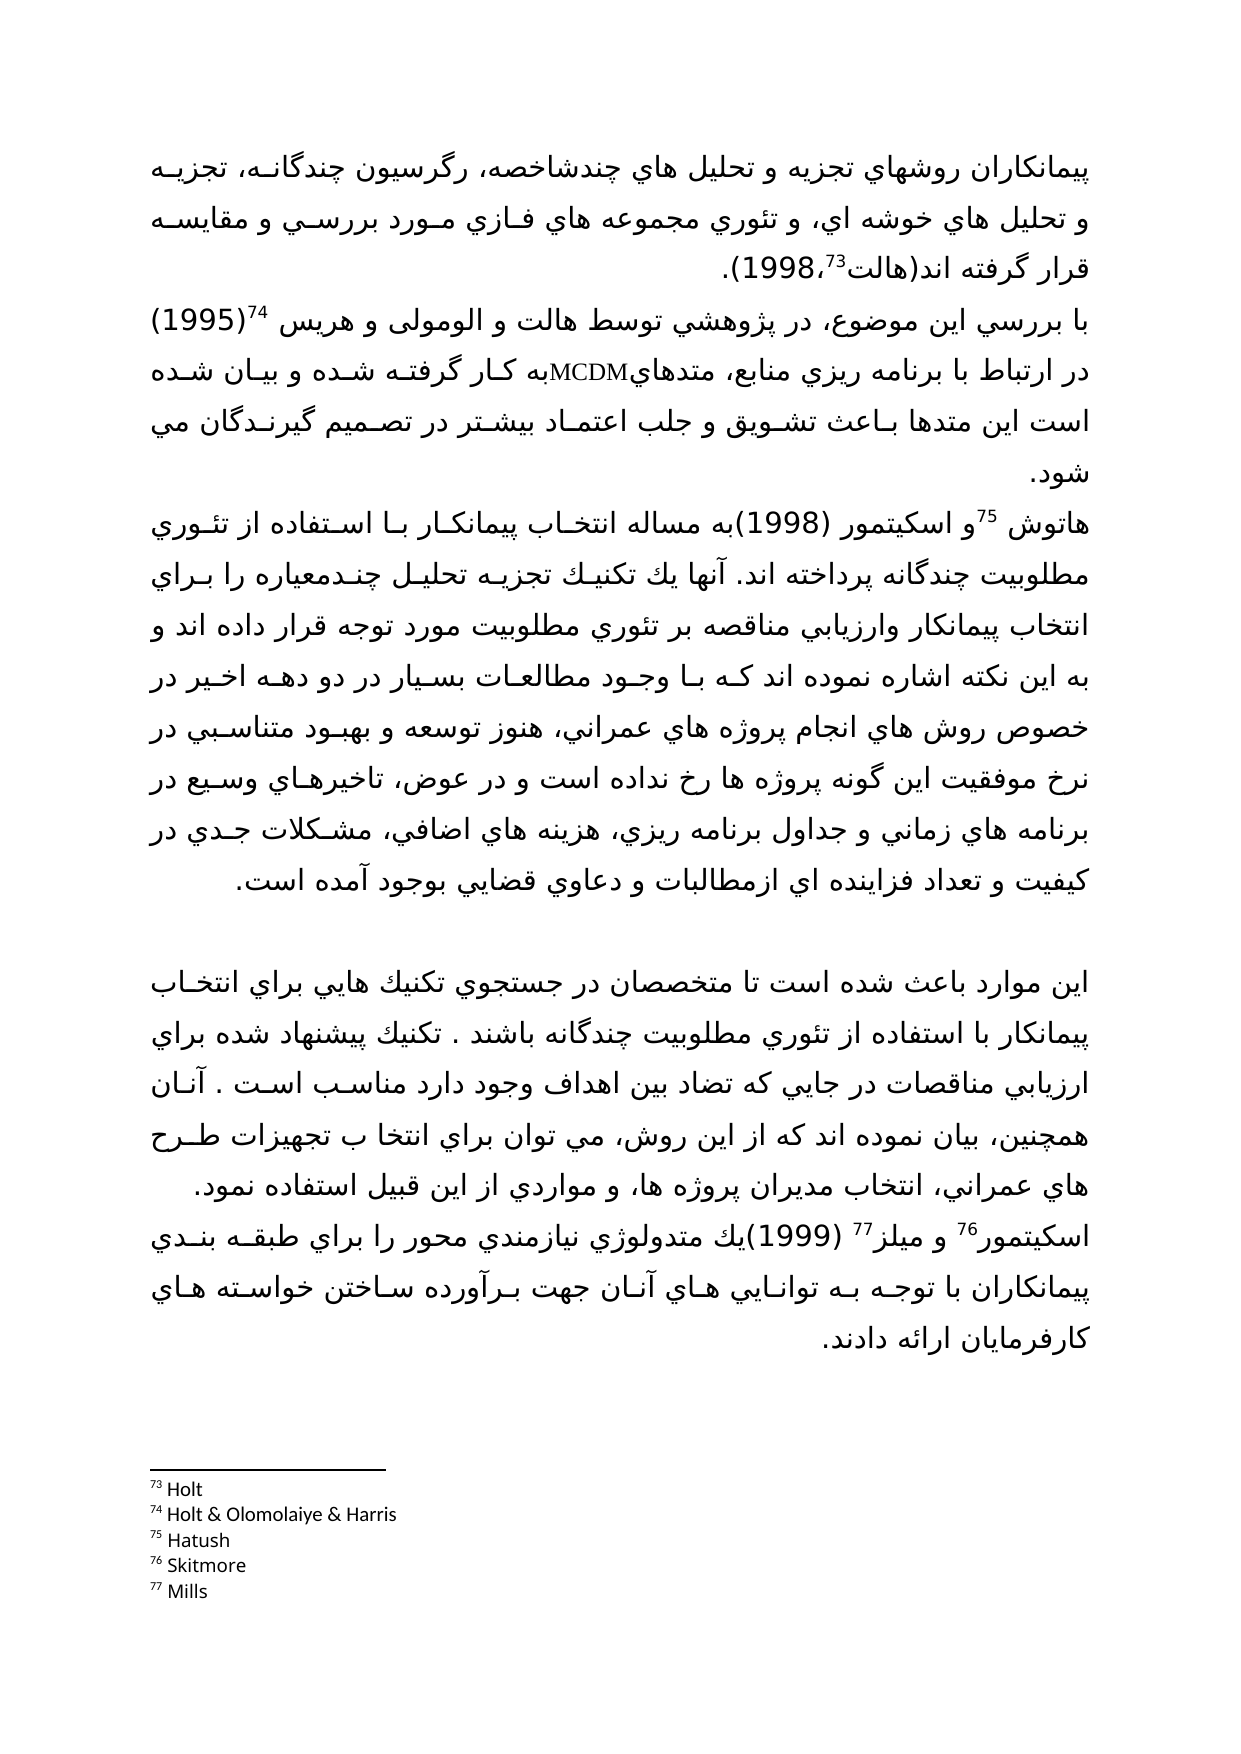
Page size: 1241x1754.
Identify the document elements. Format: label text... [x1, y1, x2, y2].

text با بررسي اين موضوع، در پژوهشي توسط هالت و الومولی و هریس (1995) در ارتباط با برنامه ريزي منابع، متدهايMCDMبه كار گرفته شده و بيان شده است اين متدها باعث تشويق و جلب اعتماد بيشتر در تصميم گيرندگان مي شود. [150, 303, 1090, 489]
text هاتوش و اسکیتمور (1998)به مساله انتخاب پيمانكار با استفاده از تئوري مطلوبيت چندگانه پرداخته اند. آنها يك تكنيك تجزيه تحليل چندمعياره را براي انتخاب پيمانكار وارزيابي مناقصه بر تئوري مطلوبيت مورد توجه قرار داده اند و به اين نكته اشاره نموده اند كه با وجود مطالعات بسيار در دو دهه اخير در خصوص روش هاي انجام پروژه هاي عمراني، هنوز توسعه و بهبود متناسبي در نرخ موفقيت اين گونه پروژه ها رخ نداده است و در عوض، تاخيرهاي وسيع در برنامه هاي زماني و جداول برنامه ريزي، هزينه هاي اضافي، مشكلات جدي در كيفيت و تعداد فزاينده اي ازمطالبات و دعاوي قضايي بوجود آمده است. [150, 507, 1090, 948]
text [150, 150, 1090, 286]
text اسکیتمور و میلز (1999)يك متدولوژي نيازمندي محور را براي طبقه بندي پيمانكاران با توجه به توانايي هاي آنان جهت برآورده ساختن خواسته هاي كارفرمايان ارائه دادند. [150, 1220, 1090, 1356]
text اين موارد باعث شده است تا متخصصان در جستجوي تكنيك هايي براي انتخاب پيمانكار با استفاده از تئوري مطلوبيت چندگانه باشند . تكنيك پيشنهاد شده براي ارزيابي مناقصات در جايي كه تضاد بين اهداف وجود دارد مناسب است . آنان همچنين، بيان نموده اند كه از اين روش، مي توان براي انتخا ب تجهيزات طرح هاي عمراني، انتخاب مديران پروژه ها، و مواردي از اين قبيل استفاده نمود. [150, 965, 1090, 1203]
